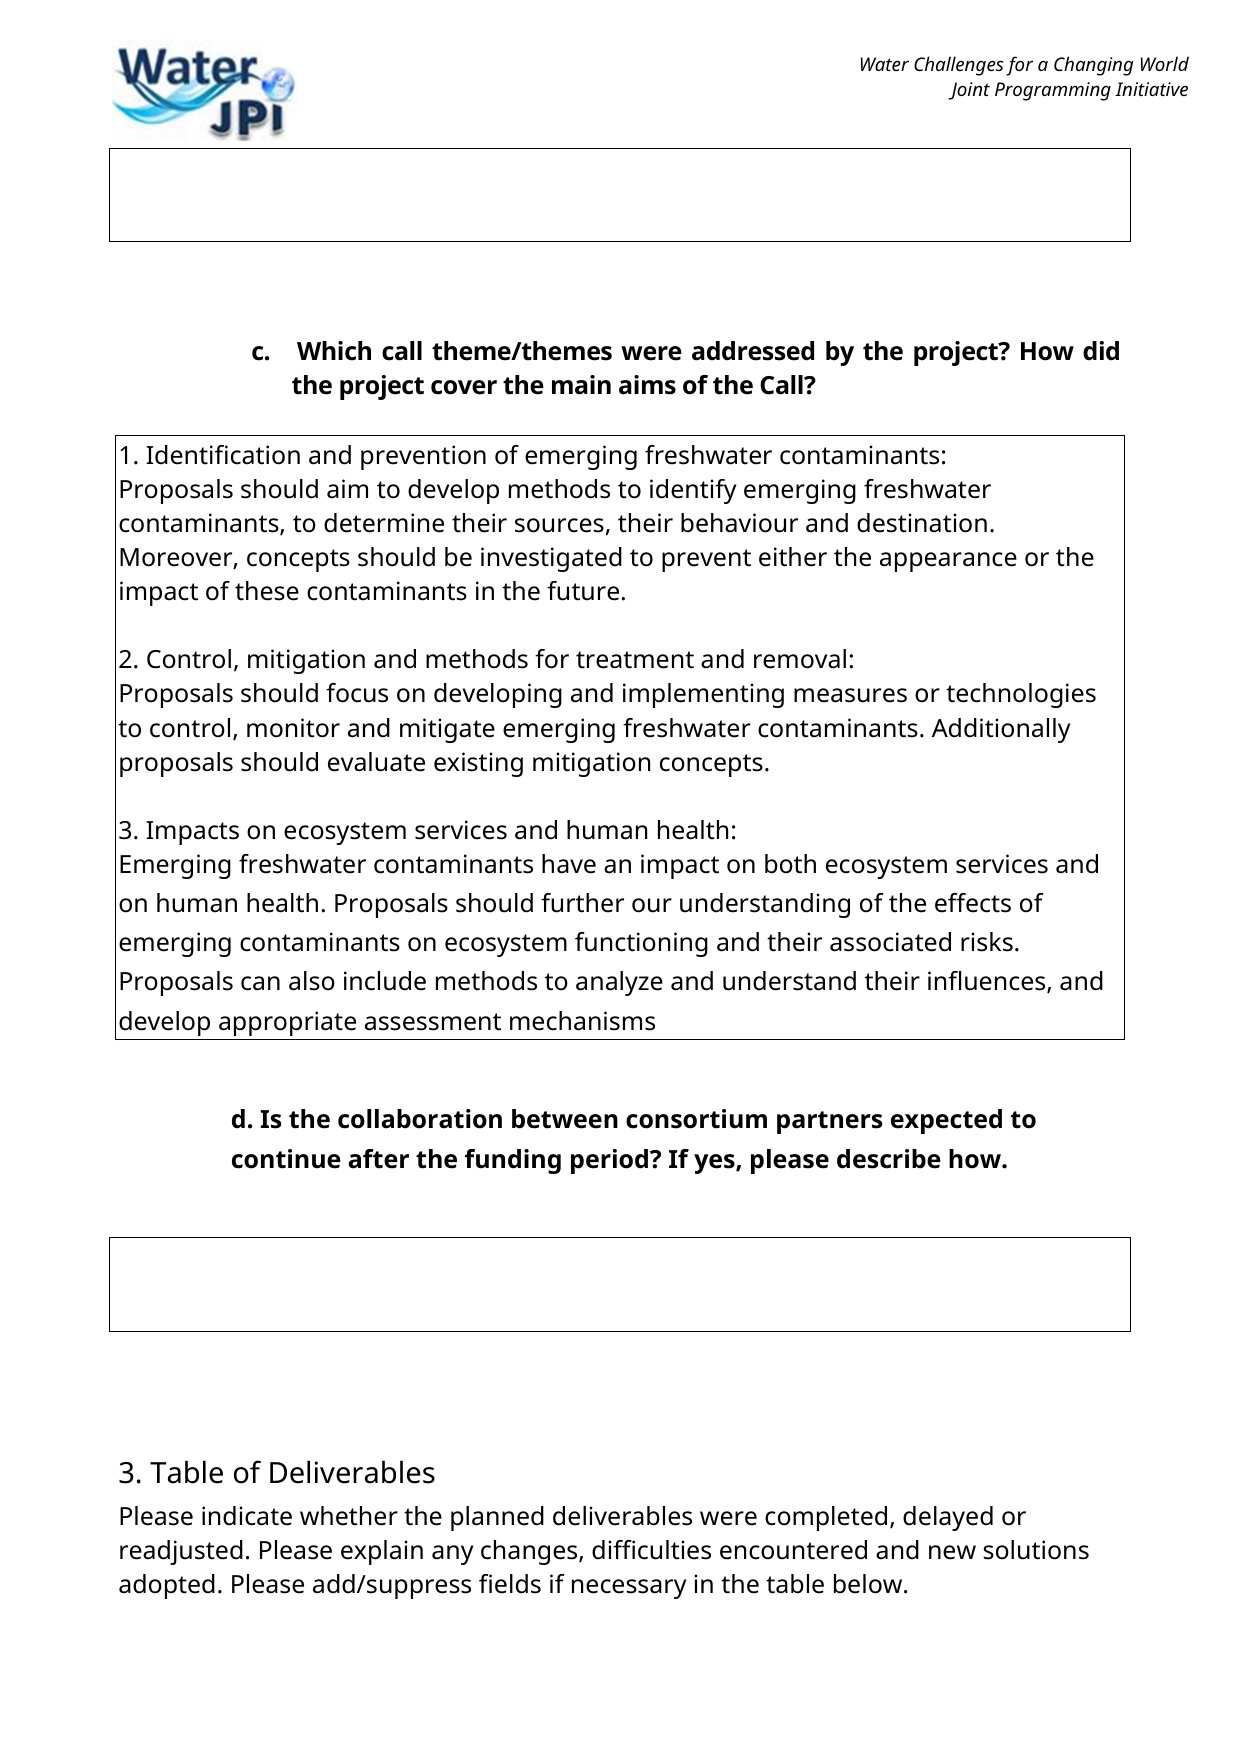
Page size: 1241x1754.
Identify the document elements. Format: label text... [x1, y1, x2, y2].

list d. Is the collaboration between consortium partners expected to continue after the funding period? If yes, please describe how. [231, 1102, 1122, 1175]
text Emerging freshwater contaminants have an impact on both ecosystem services and on human health. Proposals should further our understanding of the effects of emerging contaminants on ecosystem functioning and their associated risks. Proposals can also include methods to analyze and understand their influences, and develop appropriate assessment mechanisms [116, 843, 1124, 1039]
subtitle 3. Table of Deliverables [118, 1453, 1122, 1492]
picture [111, 40, 298, 144]
list Proposals should focus on developing and implementing measures or technologies to control, monitor and mitigate emerging freshwater contaminants. Additionally proposals should evaluate existing mitigation concepts. [118, 676, 1122, 778]
text 2. Control, mitigation and methods for treatment and removal: [118, 642, 1122, 676]
text c. Which call theme/themes were addressed by the project? How did the project cover the main aims of the Call? [251, 334, 1122, 402]
list Proposals should aim to develop methods to identify emerging freshwater contaminants, to determine their sources, their behaviour and destination. Moreover, concepts should be investigated to prevent either the appearance or the impact of these contaminants in the future. [118, 472, 1122, 608]
list 1. Identification and prevention of emerging freshwater contaminants: [116, 436, 1124, 472]
text Please indicate whether the planned deliverables were completed, delayed or readjusted. Please explain any changes, difficulties encountered and new solutions adopted. Please add/suppress fields if necessary in the table below. [118, 1498, 1122, 1601]
text 3. Impacts on ecosystem services and human health: [118, 812, 1122, 843]
